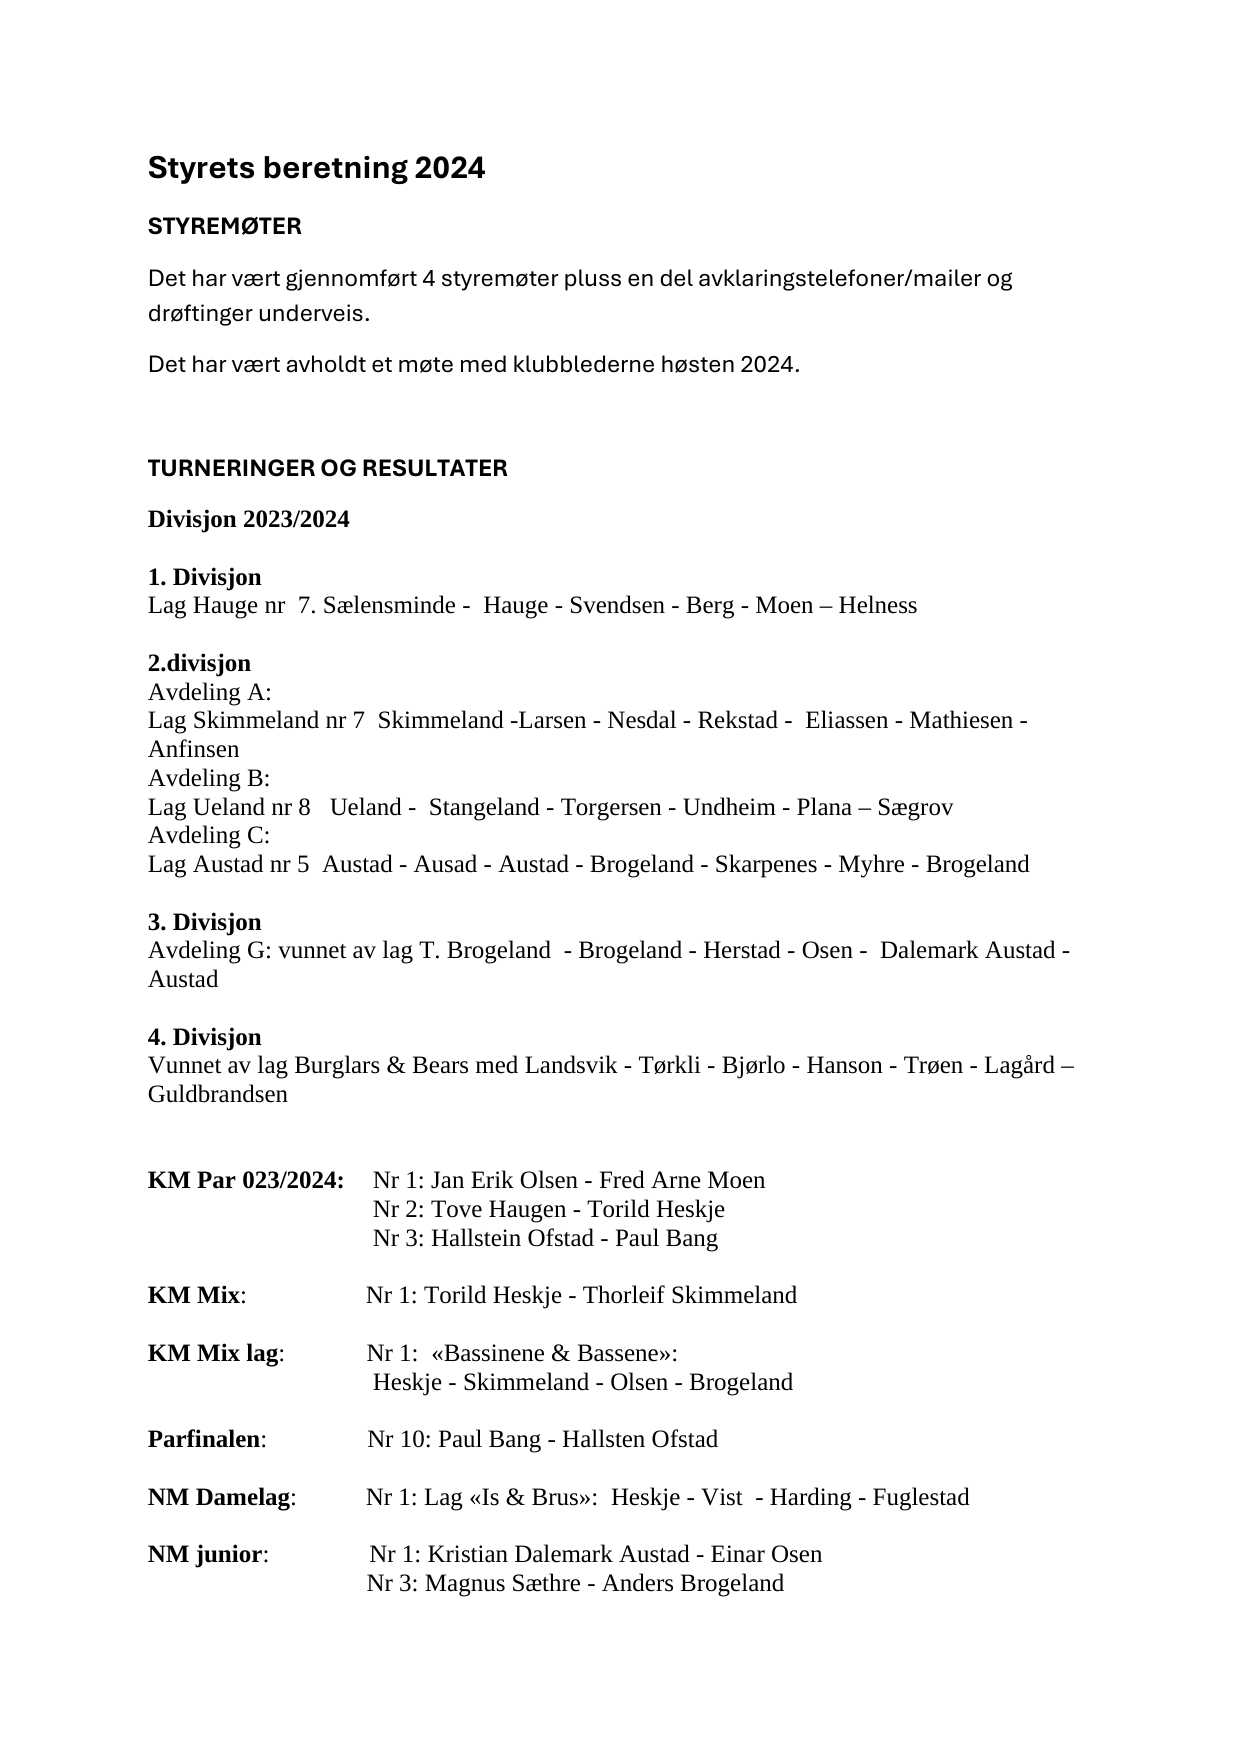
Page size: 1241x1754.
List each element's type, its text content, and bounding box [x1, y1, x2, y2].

text Heskje - Skimmeland - Olsen - Brogeland [298, 1367, 1093, 1396]
text TURNERINGER OG RESULTATER [148, 453, 1093, 483]
text KM Mix: Nr 1: Torild Heskje - Thorleif Skimmeland [148, 1281, 1093, 1309]
text Nr 3: Magnus Sæthre - Anders Brogeland [148, 1568, 1093, 1597]
text KM Par 023/2024: Nr 1: Jan Erik Olsen - Fred Arne Moen [148, 1166, 1093, 1194]
text Avdeling G: vunnet av lag T. Brogeland - Brogeland - Herstad - Osen - Dalemark Austad - Austad [148, 936, 1093, 993]
text STYREMØTER [148, 211, 1093, 242]
text Avdeling C: [148, 821, 1093, 849]
text Divisjon 2023/2024 [148, 504, 1093, 533]
text Vunnet av lag Burglars & Bears med Landsvik - Tørkli - Bjørlo - Hanson - Trøen - Lagård – Guldbrandsen [148, 1051, 1093, 1108]
text Lag Austad nr 5 Austad - Ausad - Austad - Brogeland - Skarpenes - Myhre - Brogeland [148, 849, 1093, 878]
text Styrets beretning 2024 [148, 148, 1093, 188]
text Nr 2: Tove Haugen - Torild Heskje [148, 1194, 1093, 1223]
text Lag Ueland nr 8 Ueland - Stangeland - Torgersen - Undheim - Plana – Sægrov [148, 792, 1093, 821]
text NM junior: Nr 1: Kristian Dalemark Austad - Einar Osen [148, 1539, 1093, 1568]
text 3. Divisjon [148, 907, 1093, 936]
text Parfinalen: Nr 10: Paul Bang - Hallsten Ofstad [148, 1424, 1093, 1453]
text Det har vært gjennomført 4 styremøter pluss en del avklaringstelefoner/mailer og drøftinger underveis. [148, 263, 1093, 328]
text KM Mix lag: Nr 1: «Bassinene & Bassene»: [148, 1338, 1093, 1367]
text NM Damelag: Nr 1: Lag «Is & Brus»: Heskje - Vist - Harding - Fuglestad [148, 1482, 1093, 1511]
text 2.divisjon [148, 648, 1093, 677]
text 4. Divisjon [148, 1022, 1093, 1051]
text Avdeling A: [148, 677, 1093, 706]
text Det har vært avholdt et møte med klubblederne høsten 2024. [148, 349, 1093, 380]
text Avdeling B: [148, 763, 1093, 792]
text Lag Skimmeland nr 7 Skimmeland -Larsen - Nesdal - Rekstad - Eliassen - Mathiesen - Anfinsen [148, 706, 1093, 763]
text 1. Divisjon [148, 562, 1093, 591]
text Nr 3: Hallstein Ofstad - Paul Bang [148, 1223, 1093, 1252]
text Lag Hauge nr 7. Sælensminde - Hauge - Svendsen - Berg - Moen – Helness [148, 591, 1093, 619]
